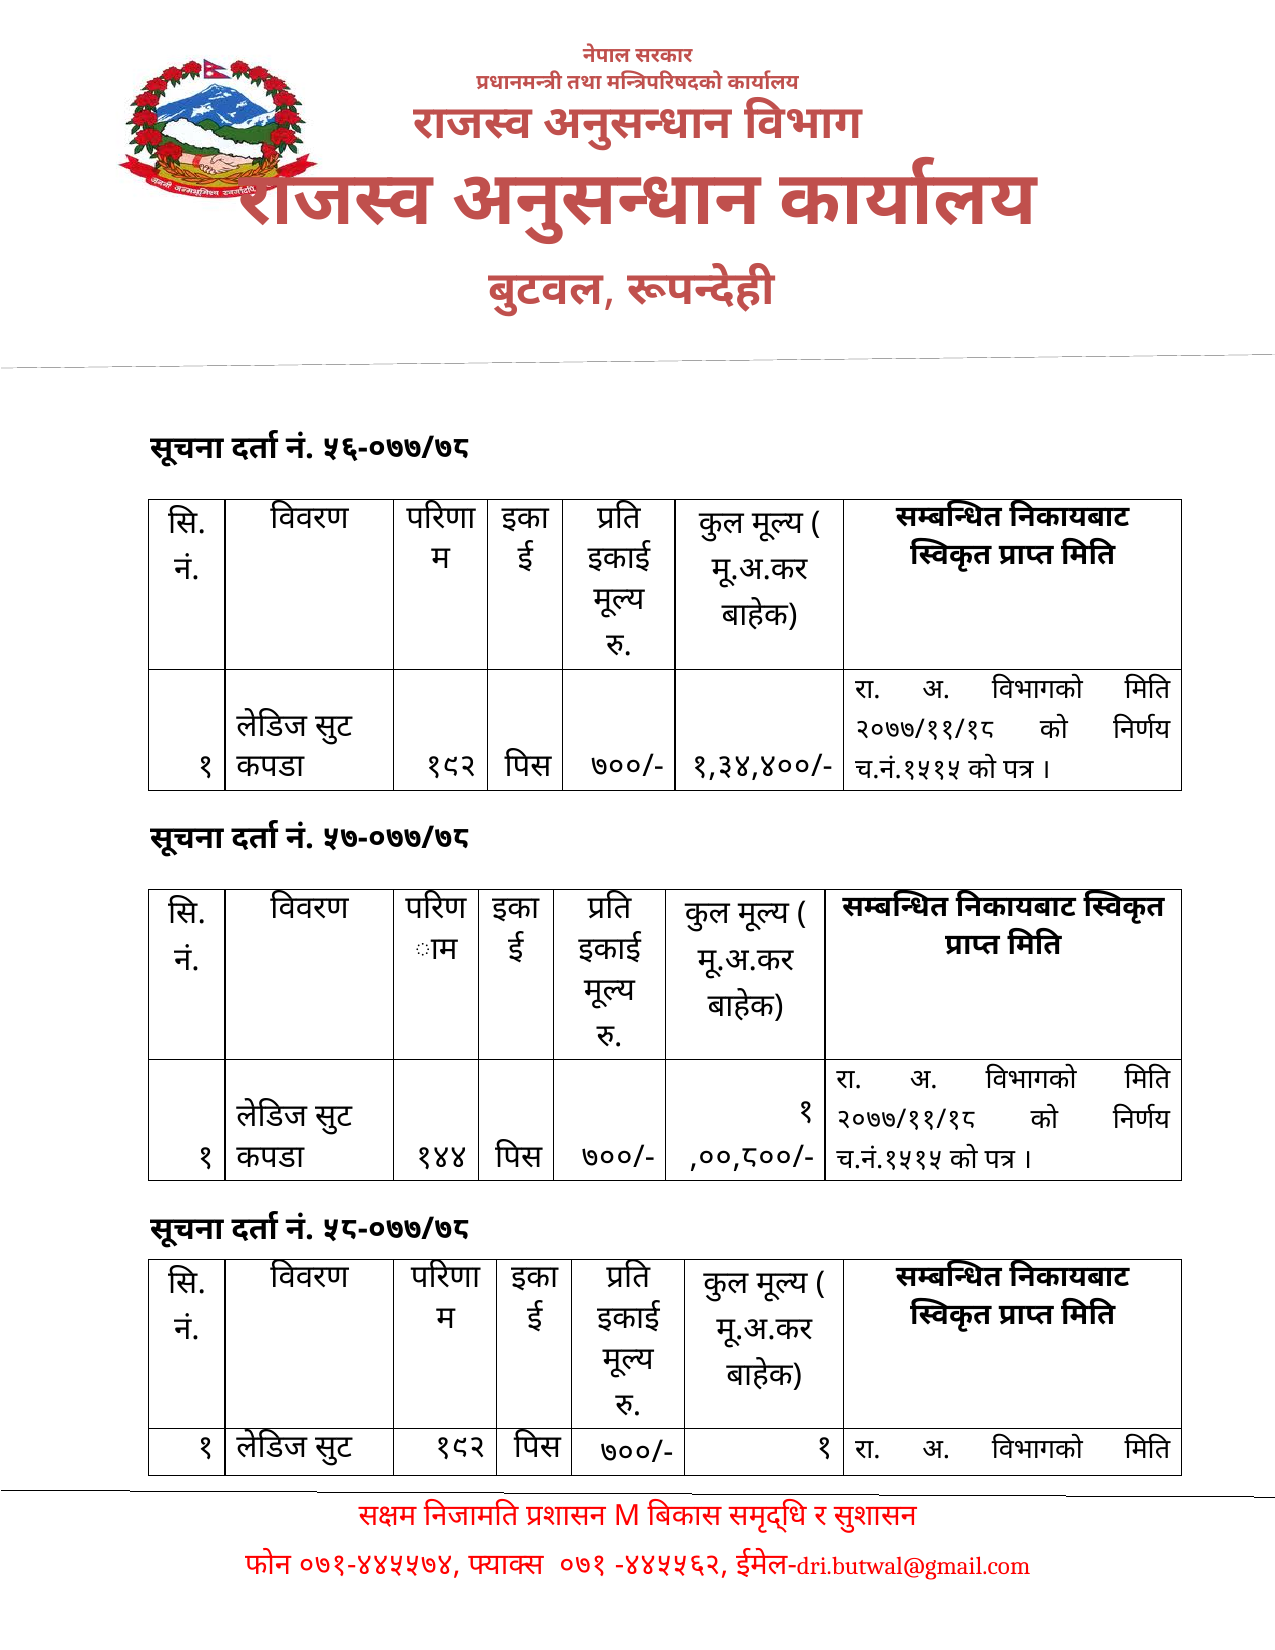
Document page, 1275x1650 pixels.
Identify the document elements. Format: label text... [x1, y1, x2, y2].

table_cell १,३४,४००/- [676, 670, 843, 789]
table_header परिणाम [394, 500, 487, 668]
table_header सम्बन्धित निकायबाट स्विकृत प्राप्त मिति [826, 890, 1181, 1059]
text सूचना दर्ता नं. ५८-०७७/७८ [150, 1206, 1125, 1252]
table_header प्रति इकाई मूल्य रु. [563, 500, 674, 668]
table_cell १ [149, 1060, 224, 1180]
table_header सम्बन्धित निकायबाट स्विकृत प्राप्त मिति [844, 500, 1181, 668]
table_cell १,००,८००/- [666, 1060, 824, 1180]
table_cell रा. अ. विभागको मिति २०७७/११/१८ को निर्णय च.नं.१५१५ को पत्र । [844, 1429, 1181, 1475]
table_cell पिस [497, 1429, 571, 1475]
table_header इकाई [479, 890, 553, 1059]
table_header प्रति इकाई मूल्य रु. [572, 1260, 684, 1428]
table_cell १ [149, 1429, 224, 1475]
table_cell ७००/- [572, 1429, 684, 1475]
table_header सि. नं. [149, 890, 224, 1059]
table_header विवरण [226, 890, 393, 1059]
table_header कुल मूल्य ( मू.अ.कर बाहेक) [666, 890, 824, 1059]
table_cell १ [149, 670, 224, 789]
table_header कुल मूल्य ( मू.अ.कर बाहेक) [685, 1260, 843, 1428]
table_cell ७००/- [554, 1060, 665, 1180]
table_cell १९२ [394, 1429, 496, 1475]
table_header प्रति इकाई मूल्य रु. [554, 890, 665, 1059]
table_cell १,३४,४००/- [685, 1429, 843, 1475]
table_header इकाई [497, 1260, 571, 1428]
table_header सि. नं. [149, 500, 224, 668]
table_header परिणाम [394, 890, 478, 1059]
table_header विवरण [226, 500, 393, 668]
picture [99, 26, 341, 226]
text सूचना दर्ता नं. ५७-०७७/७८ [150, 816, 1125, 862]
table_header इकाई [488, 500, 562, 668]
table_cell लेडिज सुट कपडा [226, 1429, 393, 1475]
table_cell रा. अ. विभागको मिति २०७७/११/१८ को निर्णय च.नं.१५१५ को पत्र । [844, 670, 1181, 789]
table_cell लेडिज सुट कपडा [226, 1060, 393, 1180]
table_cell १९२ [394, 670, 487, 789]
table_header कुल मूल्य ( मू.अ.कर बाहेक) [676, 500, 843, 668]
table_header सि. नं. [149, 1260, 224, 1428]
table_cell रा. अ. विभागको मिति २०७७/११/१८ को निर्णय च.नं.१५१५ को पत्र । [826, 1060, 1181, 1180]
table_cell १४४ [394, 1060, 478, 1180]
table_cell लेडिज सुट कपडा [226, 670, 393, 789]
table_cell पिस [479, 1060, 553, 1180]
table_cell ७००/- [563, 670, 674, 789]
table_cell पिस [488, 670, 562, 789]
table_header सम्बन्धित निकायबाट स्विकृत प्राप्त मिति [844, 1260, 1181, 1428]
table_header विवरण [226, 1260, 393, 1428]
table_header परिणाम [394, 1260, 496, 1428]
text सूचना दर्ता नं. ५६-०७७/७८ [150, 425, 1125, 471]
